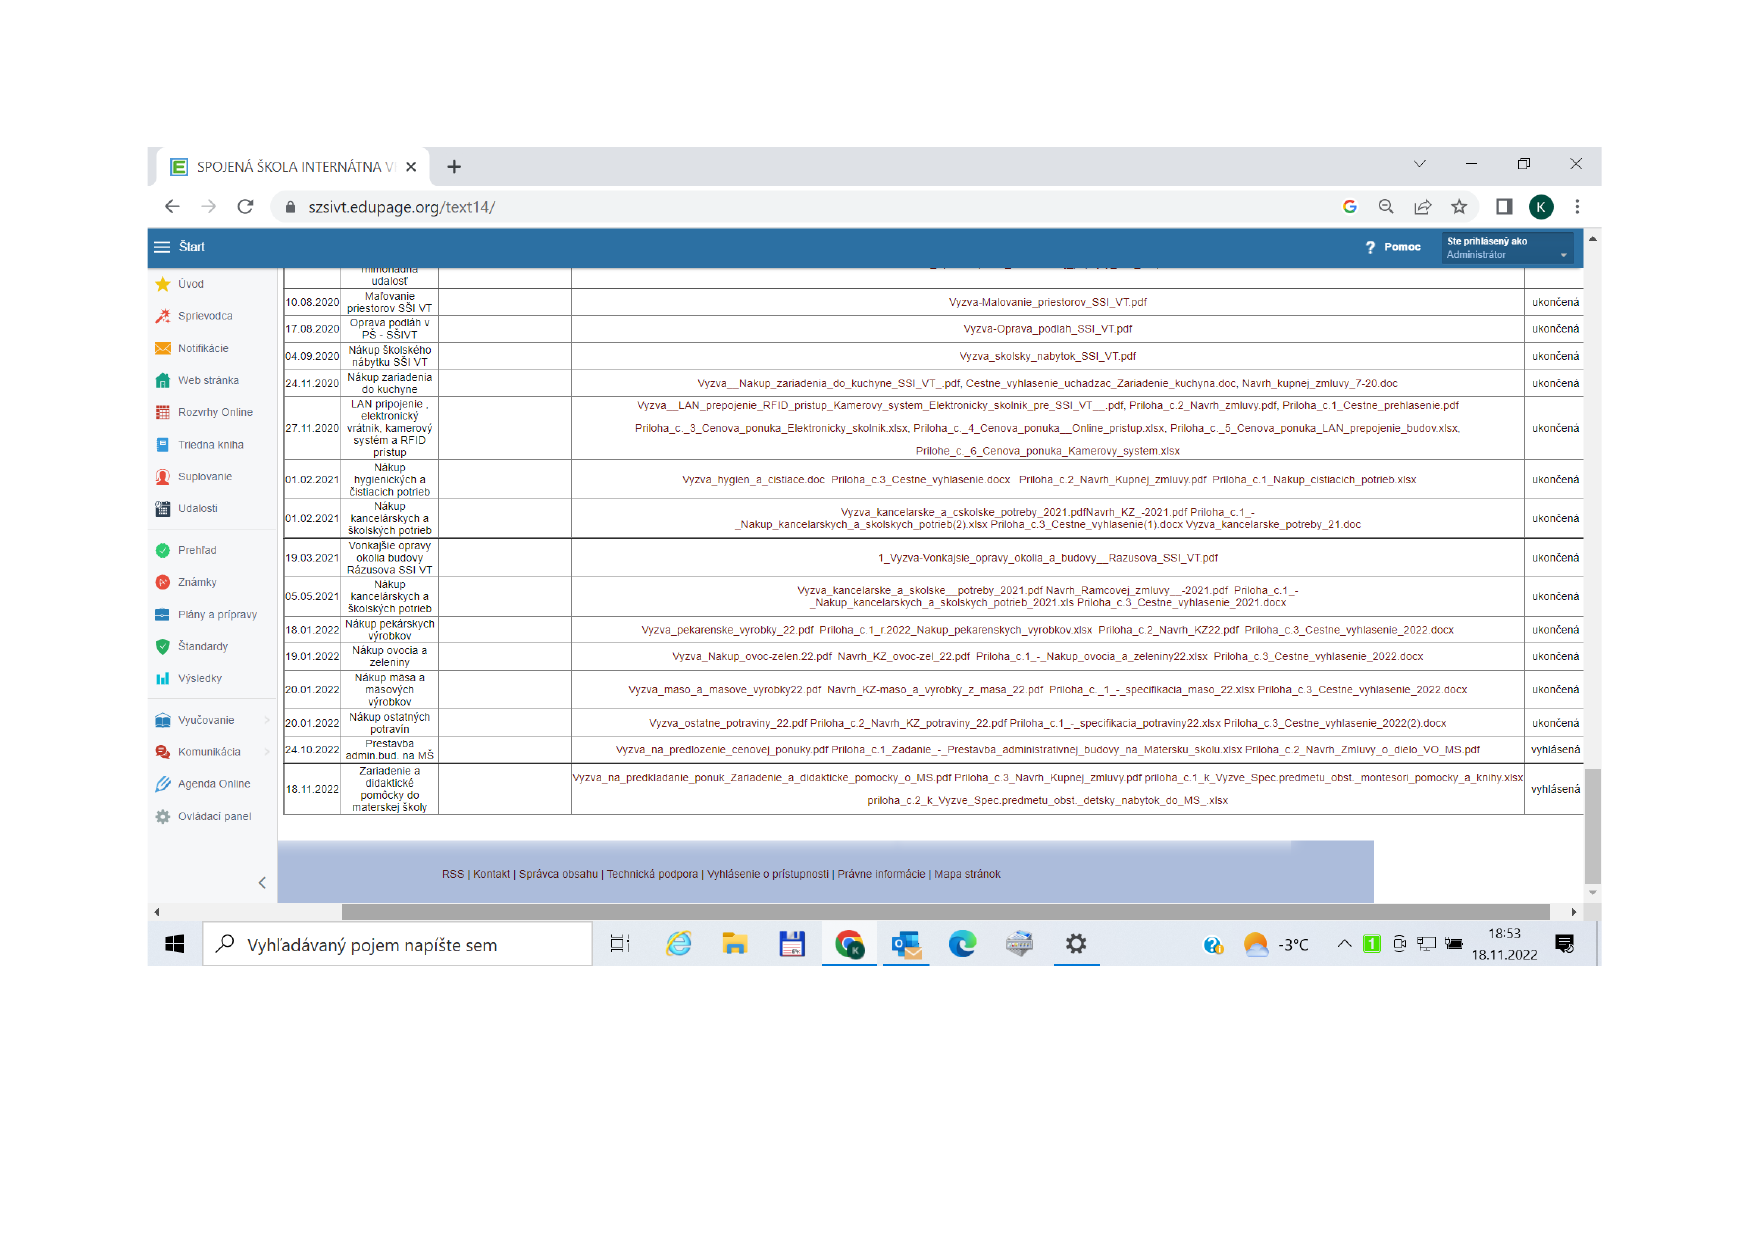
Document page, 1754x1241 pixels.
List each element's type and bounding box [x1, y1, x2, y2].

picture [147, 147, 1602, 966]
